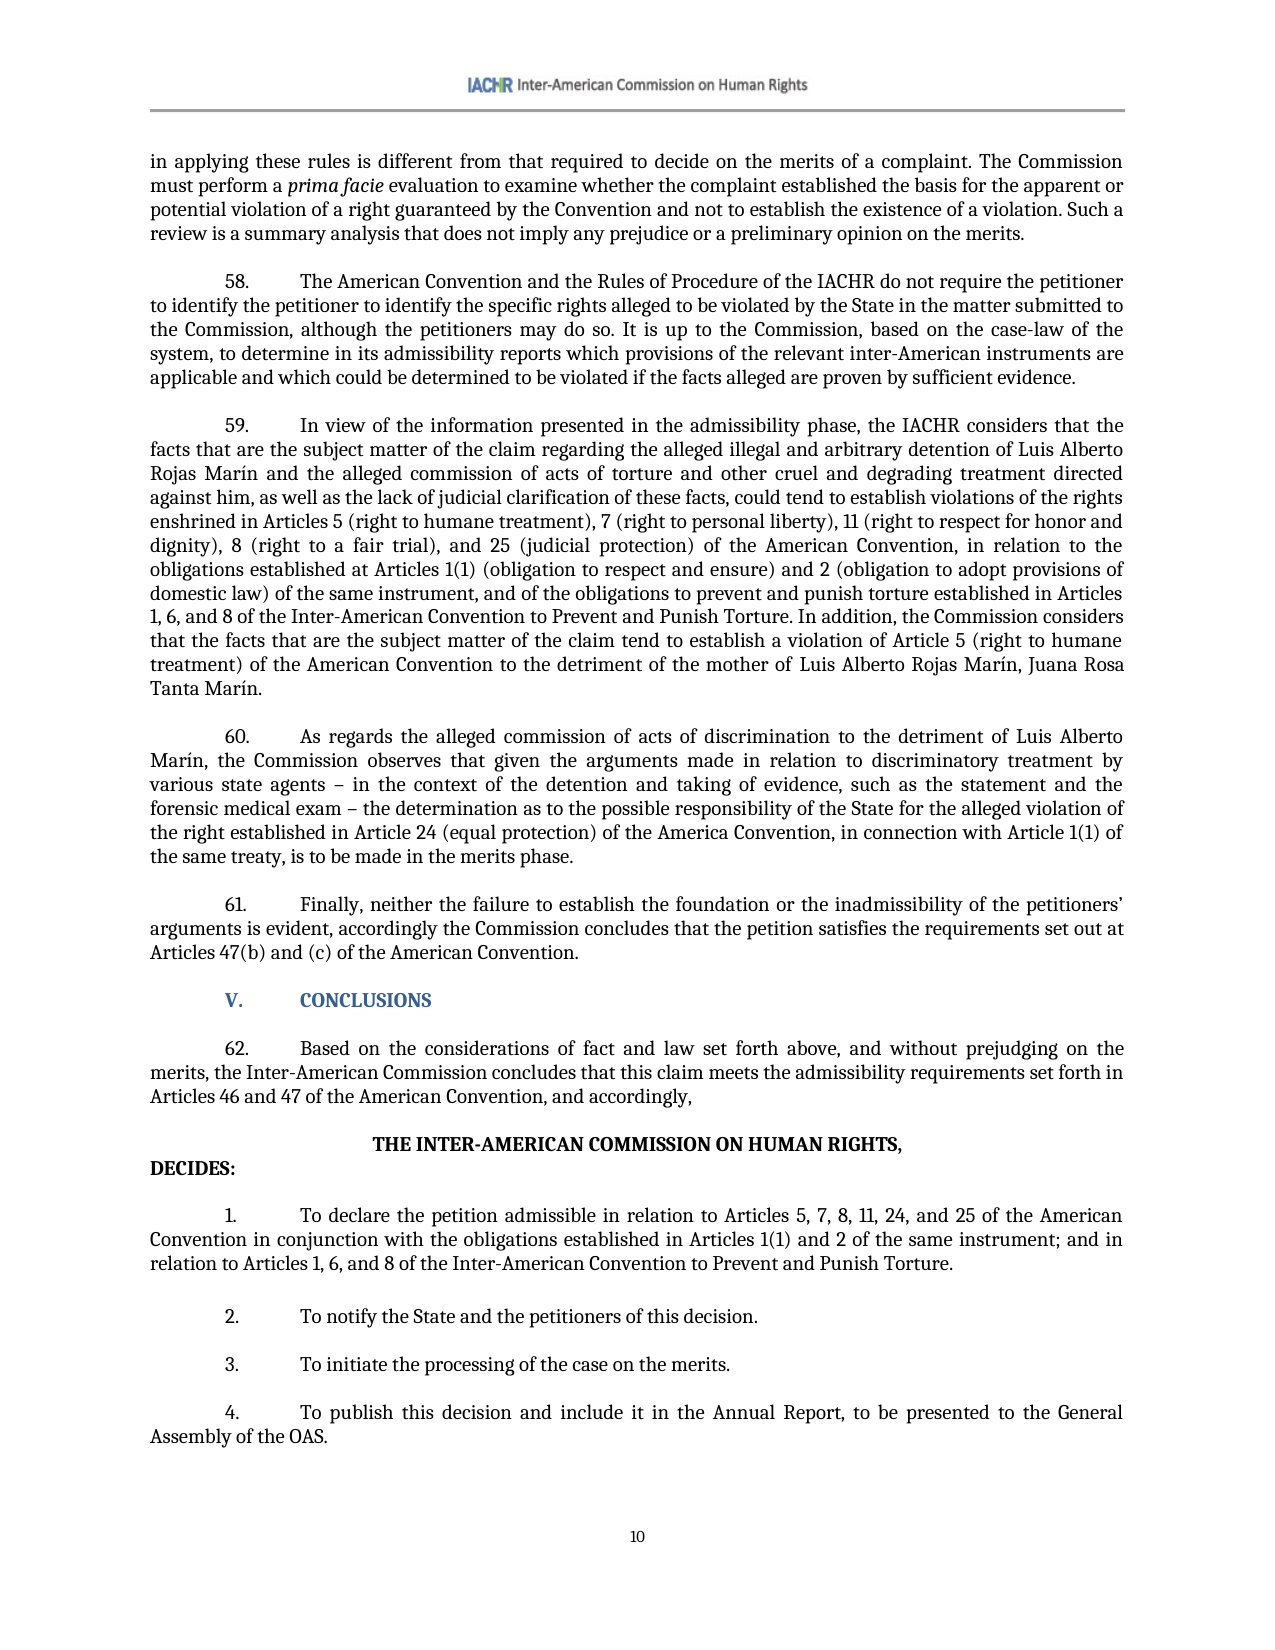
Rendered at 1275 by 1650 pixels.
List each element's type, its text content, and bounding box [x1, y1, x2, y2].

picture [456, 75, 819, 95]
list Based on the considerations of fact and law set forth above, and without prejudging on the merits, the Inter-American Commission concludes that this claim meets the admissibility requirements set forth in Articles 46 and 47 of the American Convention, and accordingly, [150, 1036, 1125, 1108]
list To publish this decision and include it in the Annual Report, to be presented to the General Assembly of the OAS. [150, 1401, 1125, 1448]
list The American Convention and the Rules of Procedure of the IACHR do not require the petitioner to identify the petitioner to identify the specific rights alleged to be violated by the State in the matter submitted to the Commission, although the petitioners may do so. It is up to the Commission, based on the case-law of the system, to determine in its admissibility reports which provisions of the relevant inter-American instruments are applicable and which could be determined to be violated if the facts alleged are proven by sufficient evidence. [150, 270, 1125, 389]
text DECIDES: [150, 1156, 1125, 1180]
list Finally, neither the failure to establish the foundation or the inadmissibility of the petitioners’ arguments is evident, accordingly the Commission concludes that the petition satisfies the requirements set out at Articles 47(b) and (c) of the American Convention. [150, 893, 1125, 964]
list As regards the alleged commission of acts of discrimination to the detriment of Luis Alberto Marín, the Commission observes that given the arguments made in relation to discriminatory treatment by various state agents – in the context of the detention and taking of evidence, such as the statement and the forensic medical exam – the determination as to the possible responsibility of the State for the alleged violation of the right established in Article 24 (equal protection) of the America Convention, in connection with Article 1(1) of the same treaty, is to be made in the merits phase. [150, 725, 1125, 869]
subtitle V. CONCLUSIONS [225, 988, 1125, 1012]
text THE INTER-AMERICAN COMMISSION ON HUMAN RIGHTS, [150, 1132, 1125, 1156]
list To notify the State and the petitioners of this decision. [150, 1305, 1125, 1329]
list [150, 150, 1125, 246]
list To initiate the processing of the case on the merits. [150, 1353, 1125, 1377]
list In view of the information presented in the admissibility phase, the IACHR considers that the facts that are the subject matter of the claim regarding the alleged illegal and arbitrary detention of Luis Alberto Rojas Marín and the alleged commission of acts of torture and other cruel and degrading treatment directed against him, as well as the lack of judicial clarification of these facts, could tend to establish violations of the rights enshrined in Articles 5 (right to humane treatment), 7 (right to personal liberty), 11 (right to respect for honor and dignity), 8 (right to a fair trial), and 25 (judicial protection) of the American Convention, in relation to the obligations established at Articles 1(1) (obligation to respect and ensure) and 2 (obligation to adopt provisions of domestic law) of the same instrument, and of the obligations to prevent and punish torture established in Articles 1, 6, and 8 of the Inter-American Convention to Prevent and Punish Torture. In addition, the Commission considers that the facts that are the subject matter of the claim tend to establish a violation of Article 5 (right to humane treatment) of the American Convention to the detriment of the mother of Luis Alberto Rojas Marín, Juana Rosa Tanta Marín. [150, 413, 1125, 701]
list To declare the petition admissible in relation to Articles 5, 7, 8, 11, 24, and 25 of the American Convention in conjunction with the obligations established in Articles 1(1) and 2 of the same instrument; and in relation to Articles 1, 6, and 8 of the Inter-American Convention to Prevent and Punish Torture. [150, 1204, 1125, 1276]
